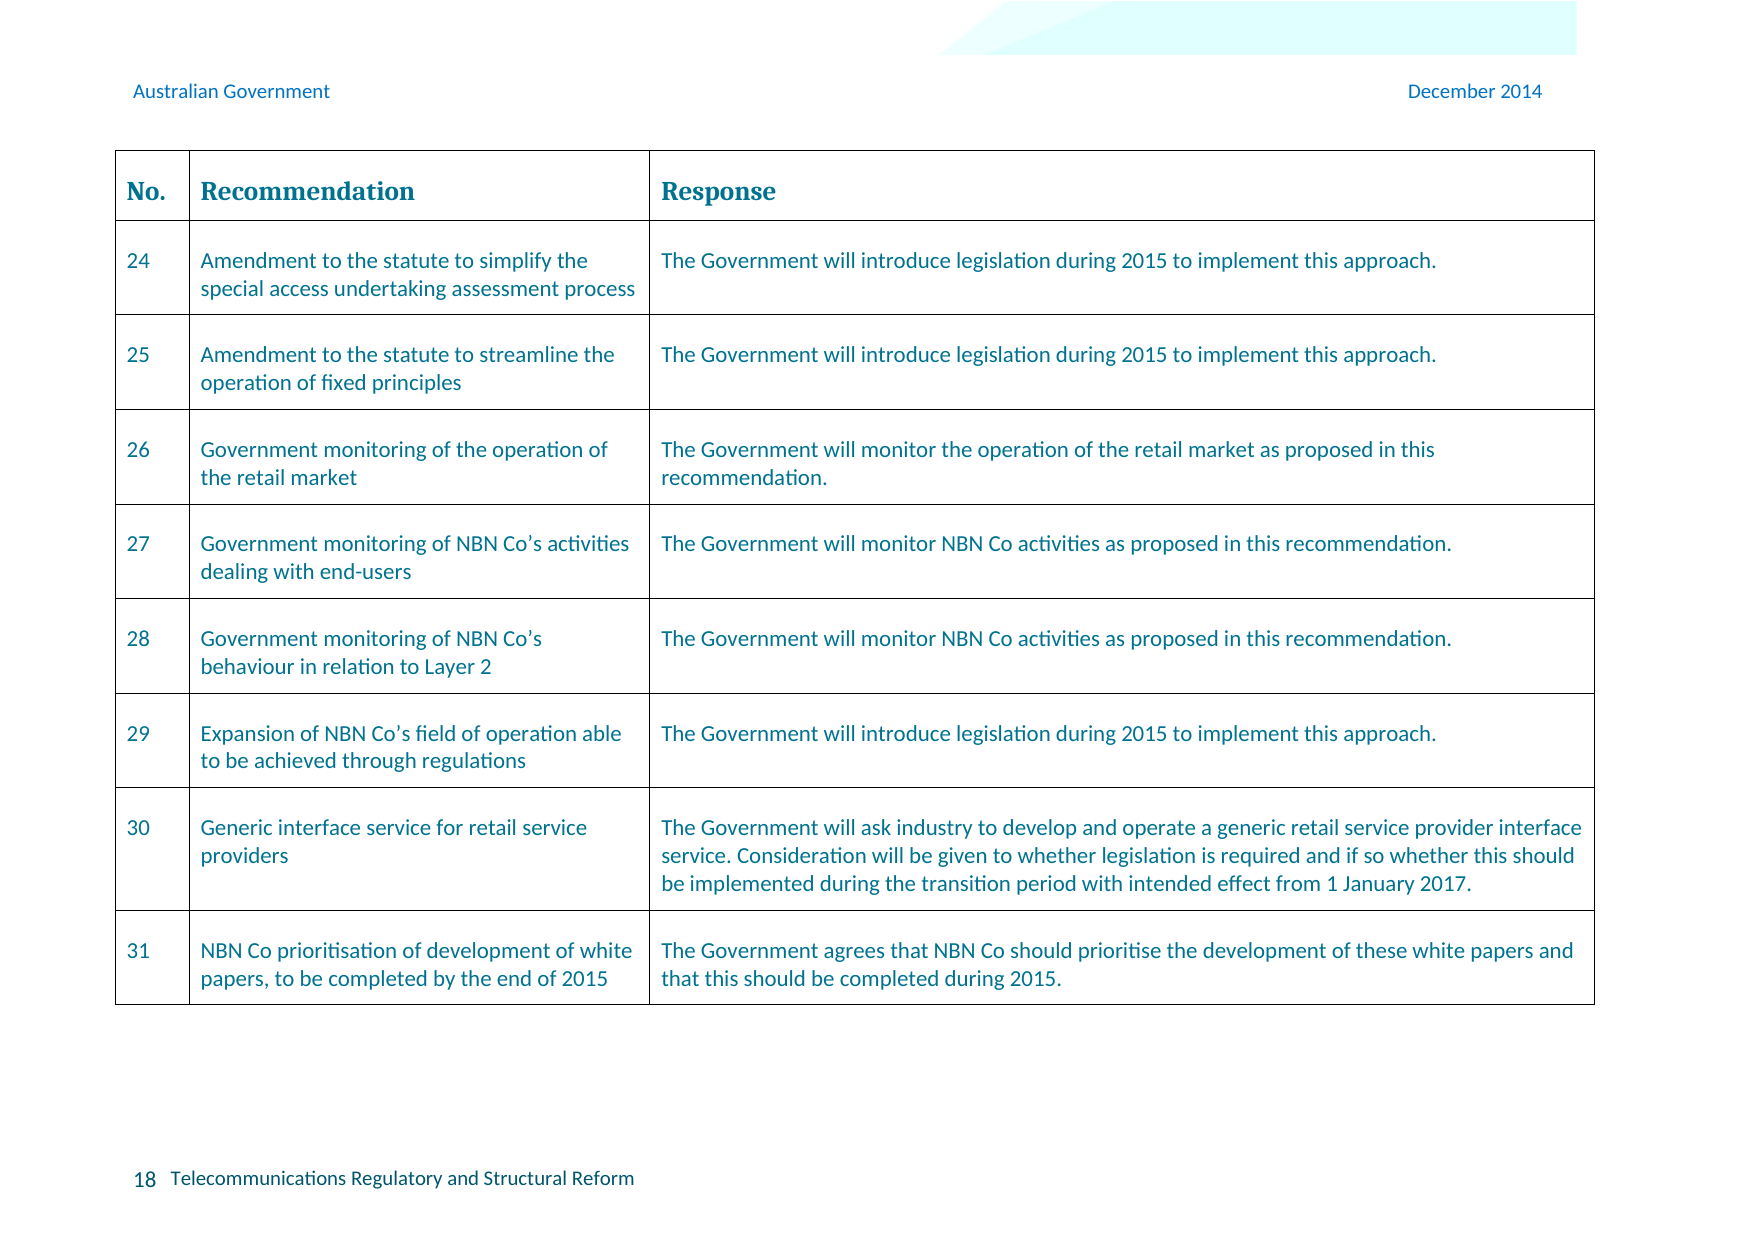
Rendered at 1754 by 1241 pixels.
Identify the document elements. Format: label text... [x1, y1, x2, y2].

table_cell 24 [116, 221, 189, 314]
table_header No. [116, 151, 189, 220]
table_cell 28 [116, 599, 189, 693]
table_cell Amendment to the statute to simplify the special access undertaking assessment process [190, 221, 649, 314]
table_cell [650, 221, 1594, 314]
table_cell The Government will ask industry to develop and operate a generic retail service provider interface service. Consideration will be given to whether legislation is required and if so whether this should be implemented during the transition period with intended effect from 1 January 2017. [650, 788, 1594, 910]
table_cell 27 [116, 505, 189, 598]
table_cell 29 [116, 694, 189, 787]
picture [58, 1, 1577, 55]
table_cell The Government will monitor NBN Co activities as proposed in this recommendation. [650, 505, 1594, 598]
table_cell 31 [116, 911, 189, 1004]
table_cell NBN Co prioritisation of development of white papers, to be completed by the end of 2015 [190, 911, 649, 1004]
table_cell The Government agrees that NBN Co should prioritise the development of these white papers and that this should be completed during 2015. [650, 911, 1594, 1004]
table_cell Amendment to the statute to streamline the operation of fixed principles [190, 315, 649, 409]
table_cell The Government will introduce legislation during 2015 to implement this approach. [650, 694, 1594, 787]
table_cell The Government will introduce legislation during 2015 to implement this approach. [650, 315, 1594, 409]
table_cell Generic interface service for retail service providers [190, 788, 649, 910]
table_cell 25 [116, 315, 189, 409]
table_cell Government monitoring of the operation of the retail market [190, 410, 649, 503]
table_cell Expansion of NBN Co’s field of operation able to be achieved through regulations [190, 694, 649, 787]
table_cell The Government will monitor NBN Co activities as proposed in this recommendation. [650, 599, 1594, 693]
table_cell 26 [116, 410, 189, 503]
table_header Recommendation [190, 151, 649, 220]
table_cell Government monitoring of NBN Co’s activities dealing with end-users [190, 505, 649, 598]
table_cell 30 [116, 788, 189, 910]
table_cell Government monitoring of NBN Co’s behaviour in relation to Layer 2 [190, 599, 649, 693]
table_cell The Government will monitor the operation of the retail market as proposed in this recommendation. [650, 410, 1594, 503]
table_header Response [650, 151, 1594, 220]
